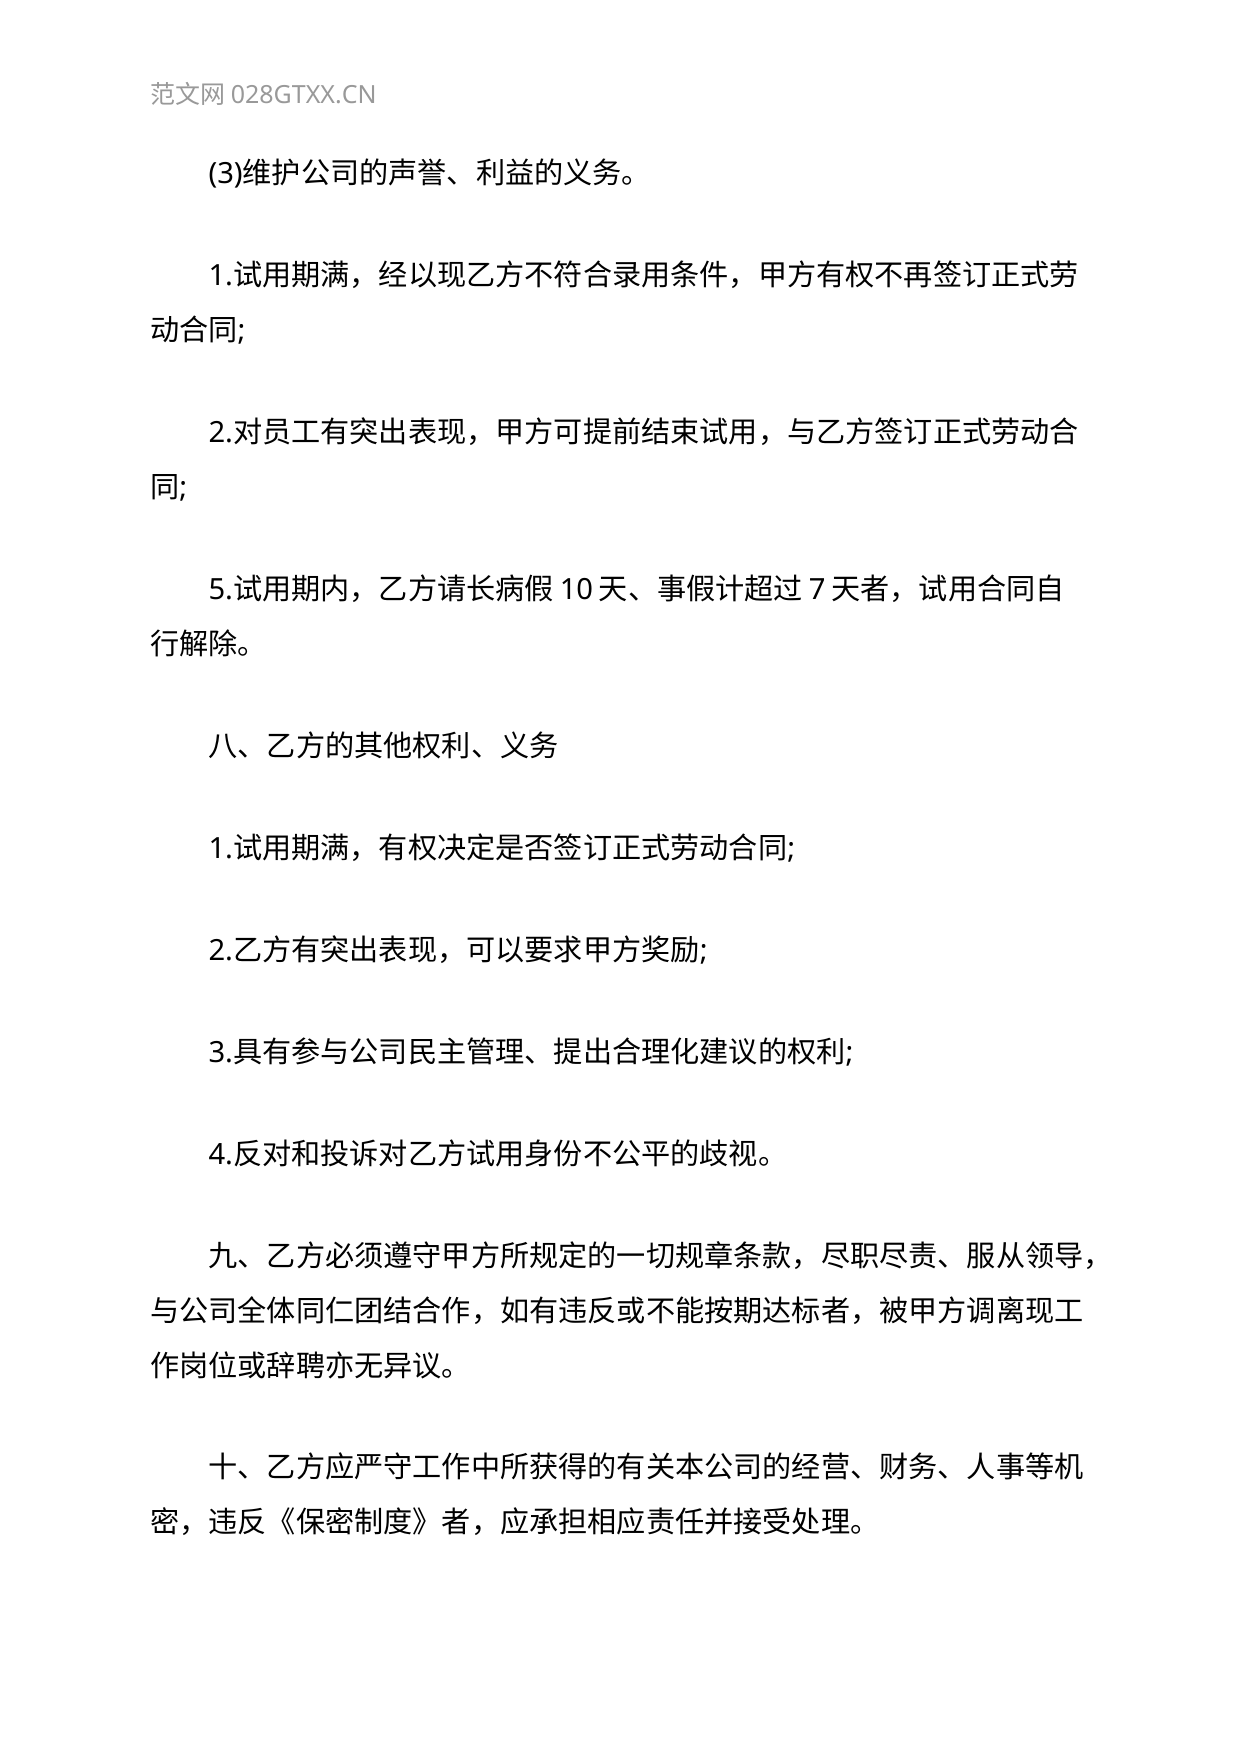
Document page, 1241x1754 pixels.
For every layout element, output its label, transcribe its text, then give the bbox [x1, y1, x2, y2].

text 2.乙方有突出表现，可以要求甲方奖励; [150, 926, 1090, 969]
text 5.试用期内，乙方请长病假10天、事假计超过7天者，试用合同自行解除。 [150, 566, 1090, 663]
text 1.试用期满，经以现乙方不符合录用条件，甲方有权不再签订正式劳动合同; [150, 252, 1090, 349]
text 3.具有参与公司民主管理、提出合理化建议的权利; [150, 1028, 1090, 1071]
text 4.反对和投诉对乙方试用身份不公平的歧视。 [150, 1130, 1090, 1173]
text (3)维护公司的声誉、利益的义务。 [150, 150, 1090, 192]
text 十、乙方应严守工作中所获得的有关本公司的经营、财务、人事等机密，违反《保密制度》者，应承担相应责任并接受处理。 [150, 1444, 1090, 1541]
text 2.对员工有突出表现，甲方可提前结束试用，与乙方签订正式劳动合同; [150, 409, 1090, 506]
text 八、乙方的其他权利、义务 [150, 723, 1090, 765]
text 1.试用期满，有权决定是否签订正式劳动合同; [150, 824, 1090, 867]
text 九、乙方必须遵守甲方所规定的一切规章条款，尽职尽责、服从领导，与公司全体同仁团结合作，如有违反或不能按期达标者，被甲方调离现工作岗位或辞聘亦无异议。 [150, 1232, 1090, 1384]
